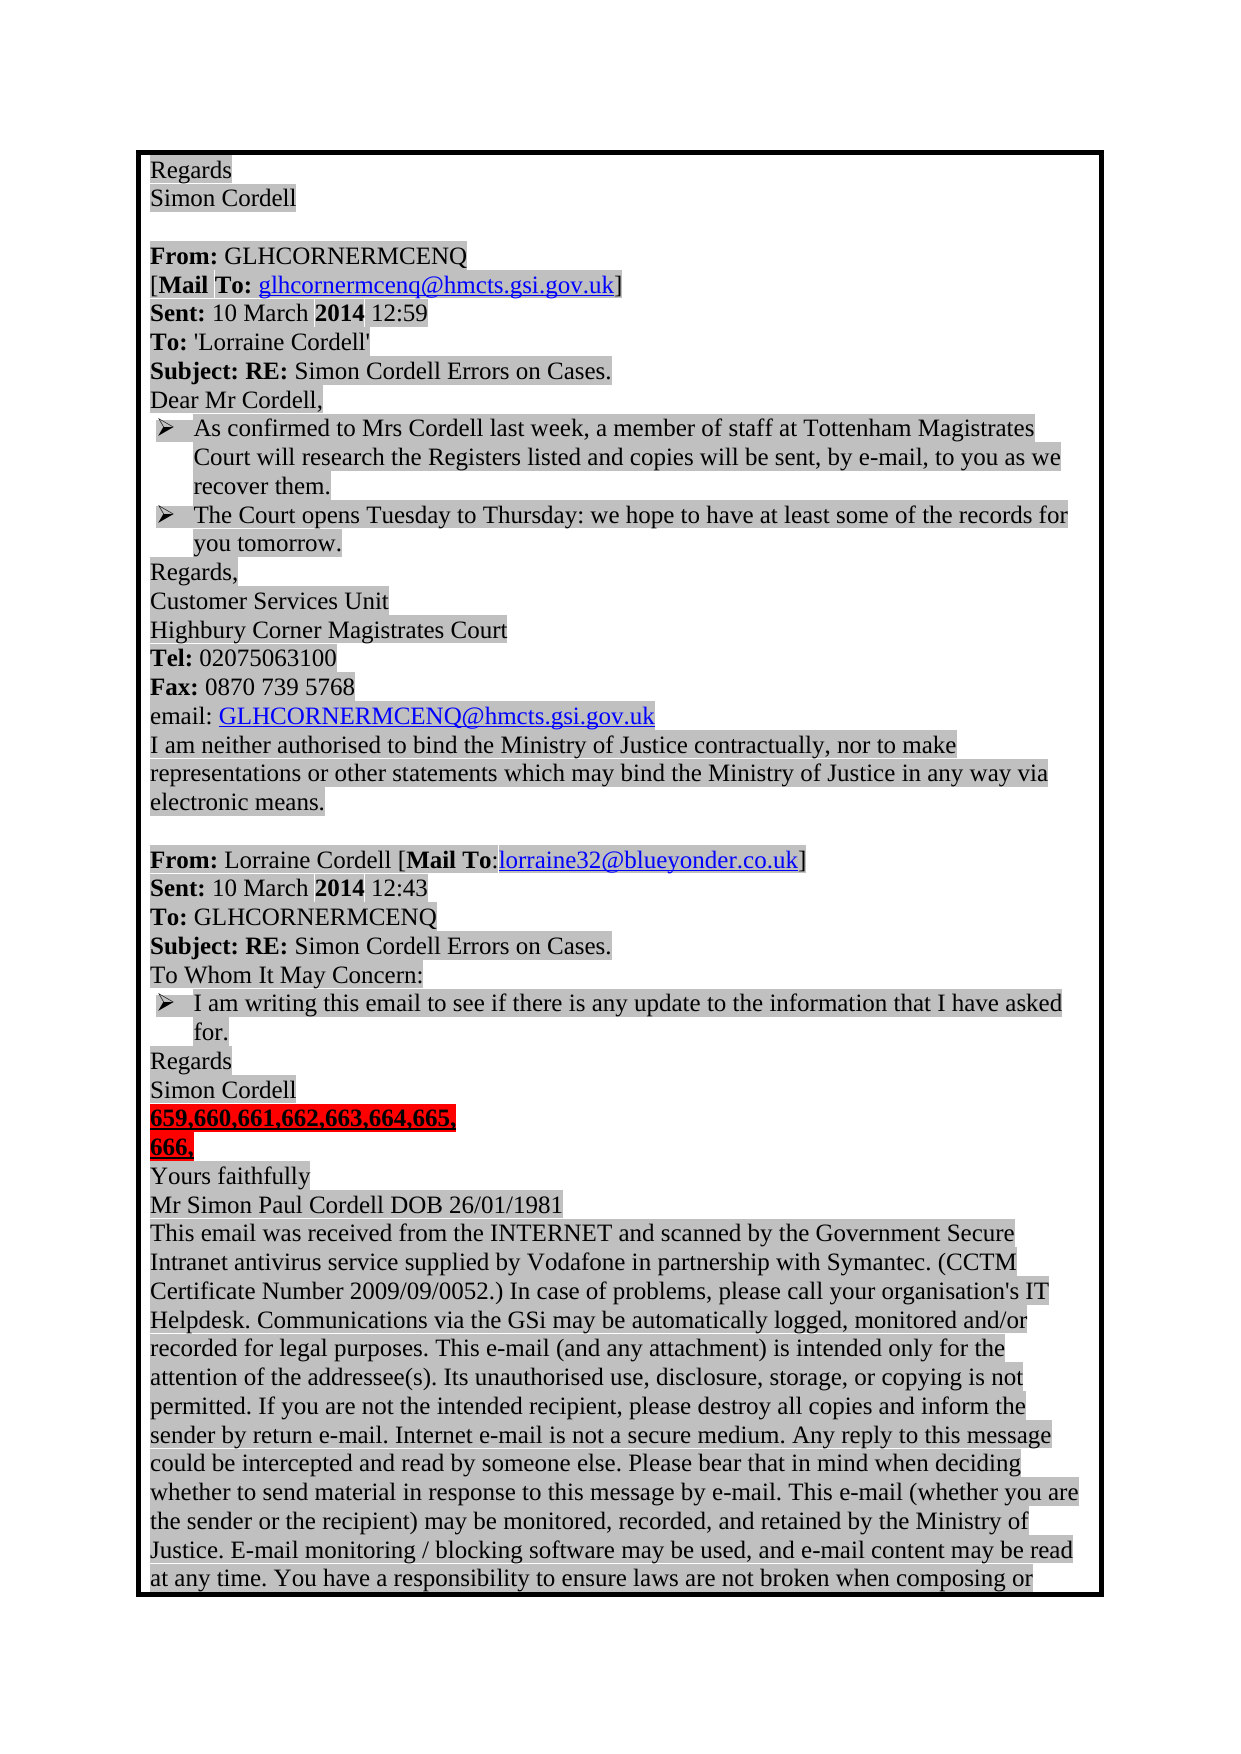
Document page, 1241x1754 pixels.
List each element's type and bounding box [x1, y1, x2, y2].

table_cell [141, 155, 1099, 1592]
